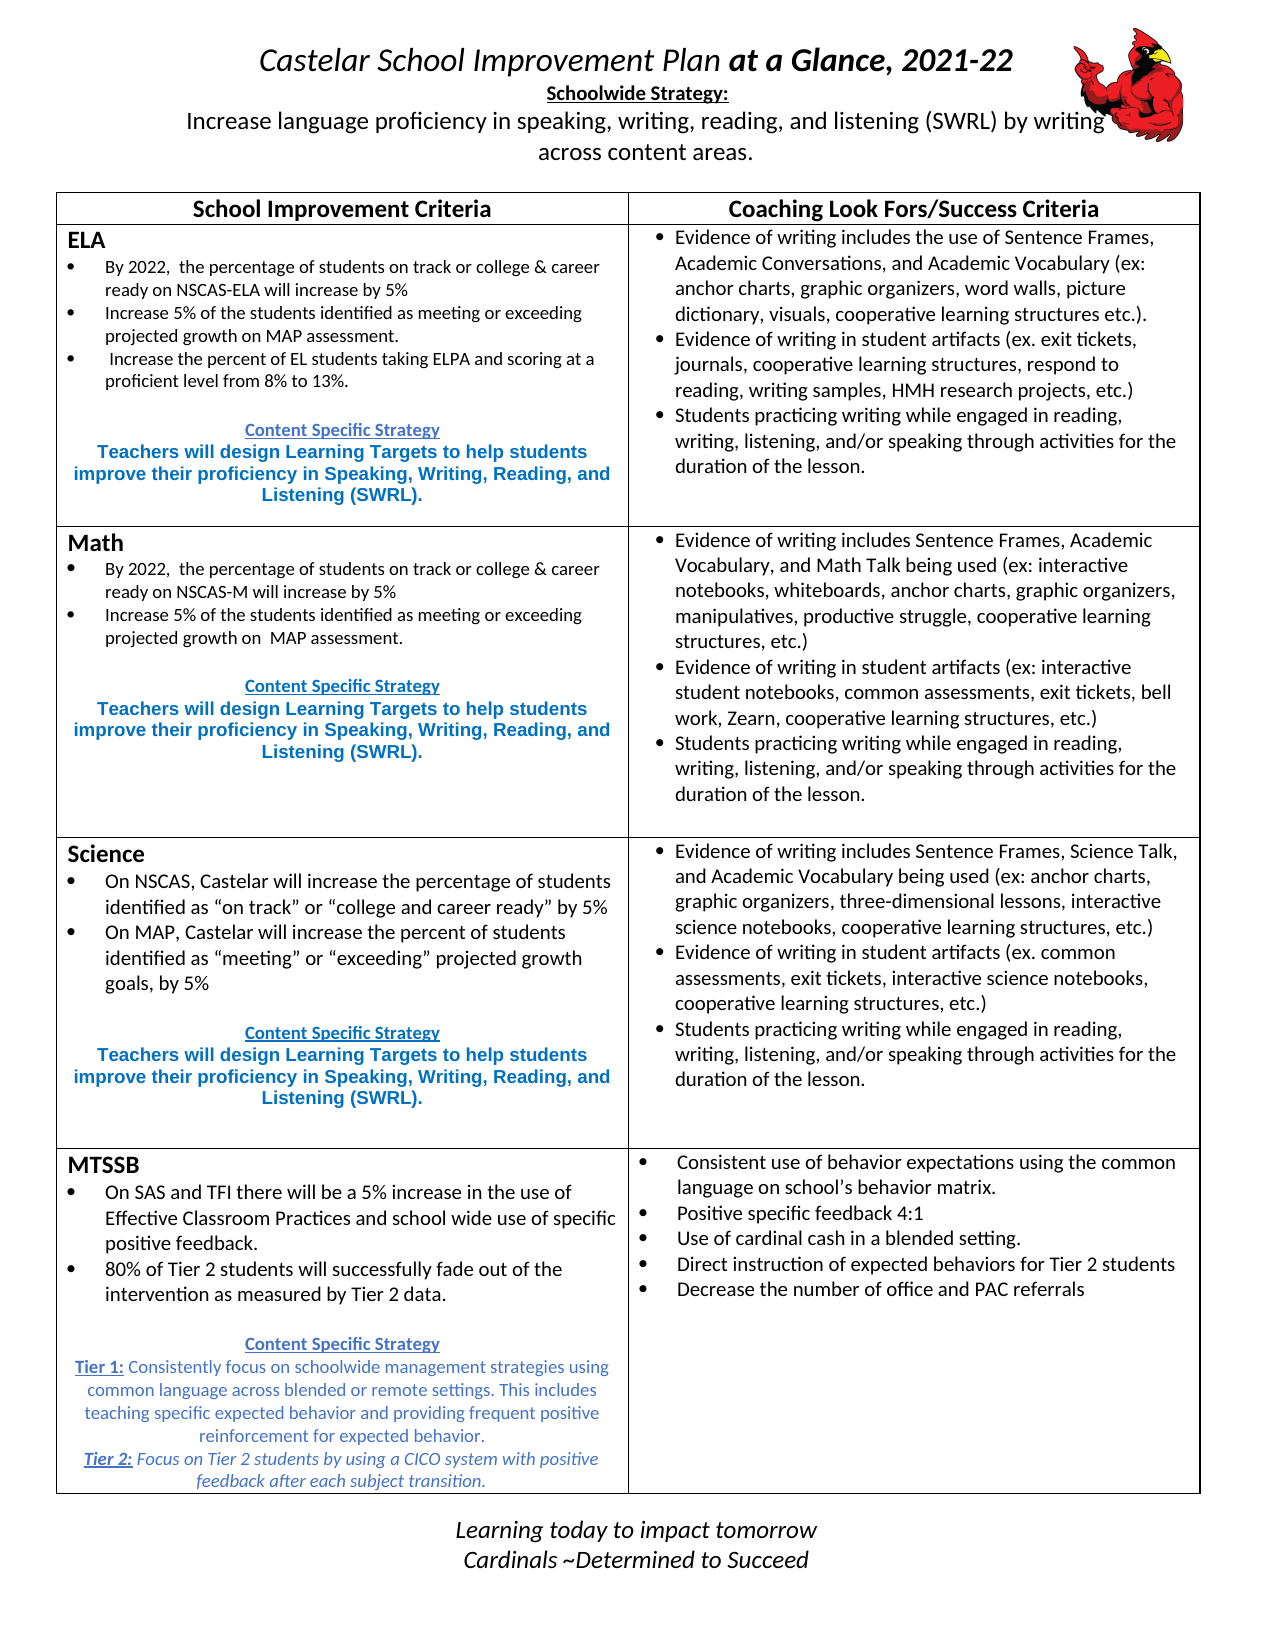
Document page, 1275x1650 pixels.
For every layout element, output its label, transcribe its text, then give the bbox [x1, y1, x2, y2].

table_cell Math By 2022, the percentage of students on track or college & career ready on NSCAS-M will increase by 5% Increase 5% of the students identified as meeting or exceeding projected growth on MAP assessment. Content Specific Strategy Teachers will design Learning Targets to help students improve their proficiency in Speaking, Writing, Reading, and Listening (SWRL). [57, 527, 628, 837]
table_cell Evidence of writing includes the use of Sentence Frames, Academic Conversations, and Academic Vocabulary (ex: anchor charts, graphic organizers, word walls, picture dictionary, visuals, cooperative learning structures etc.). Evidence of writing in student artifacts (ex. exit tickets, journals, cooperative learning structures, respond to reading, writing samples, HMH research projects, etc.) Students practicing writing while engaged in reading, writing, listening, and/or speaking through activities for the duration of the lesson. [629, 225, 1199, 526]
table_cell Science On NSCAS, Castelar will increase the percentage of students identified as “on track” or “college and career ready” by 5% On MAP, Castelar will increase the percent of students identified as “meeting” or “exceeding” projected growth goals, by 5% Content Specific Strategy Teachers will design Learning Targets to help students improve their proficiency in Speaking, Writing, Reading, and Listening (SWRL). [57, 838, 628, 1148]
table_header School Improvement Criteria [57, 193, 628, 223]
table_cell Evidence of writing includes Sentence Frames, Academic Vocabulary, and Math Talk being used (ex: interactive notebooks, whiteboards, anchor charts, graphic organizers, manipulatives, productive struggle, cooperative learning structures, etc.) Evidence of writing in student artifacts (ex: interactive student notebooks, common assessments, exit tickets, bell work, Zearn, cooperative learning structures, etc.) Students practicing writing while engaged in reading, writing, listening, and/or speaking through activities for the duration of the lesson. [629, 527, 1199, 837]
table_cell ELA By 2022, the percentage of students on track or college & career ready on NSCAS-ELA will increase by 5% Increase 5% of the students identified as meeting or exceeding projected growth on MAP assessment. Increase the percent of EL students taking ELPA and scoring at a proficient level from 8% to 13%. Content Specific Strategy Teachers will design Learning Targets to help students improve their proficiency in Speaking, Writing, Reading, and Listening (SWRL). [57, 225, 628, 526]
picture [1073, 28, 1184, 142]
table_header Coaching Look Fors/Success Criteria [629, 193, 1199, 223]
table_cell Consistent use of behavior expectations using the common language on school’s behavior matrix. Positive specific feedback 4:1 Use of cardinal cash in a blended setting. Direct instruction of expected behaviors for Tier 2 students Decrease the number of office and PAC referrals [629, 1149, 1199, 1492]
table_cell MTSSB On SAS and TFI there will be a 5% increase in the use of Effective Classroom Practices and school wide use of specific positive feedback. 80% of Tier 2 students will successfully fade out of the intervention as measured by Tier 2 data. Content Specific Strategy Tier 1: Consistently focus on schoolwide management strategies using common language across blended or remote settings. This includes teaching specific expected behavior and providing frequent positive reinforcement for expected behavior. Tier 2: Focus on Tier 2 students by using a CICO system with positive feedback after each subject transition. [57, 1149, 628, 1492]
table_cell Evidence of writing includes Sentence Frames, Science Talk, and Academic Vocabulary being used (ex: anchor charts, graphic organizers, three-dimensional lessons, interactive science notebooks, cooperative learning structures, etc.) Evidence of writing in student artifacts (ex. common assessments, exit tickets, interactive science notebooks, cooperative learning structures, etc.) Students practicing writing while engaged in reading, writing, listening, and/or speaking through activities for the duration of the lesson. [629, 838, 1199, 1148]
